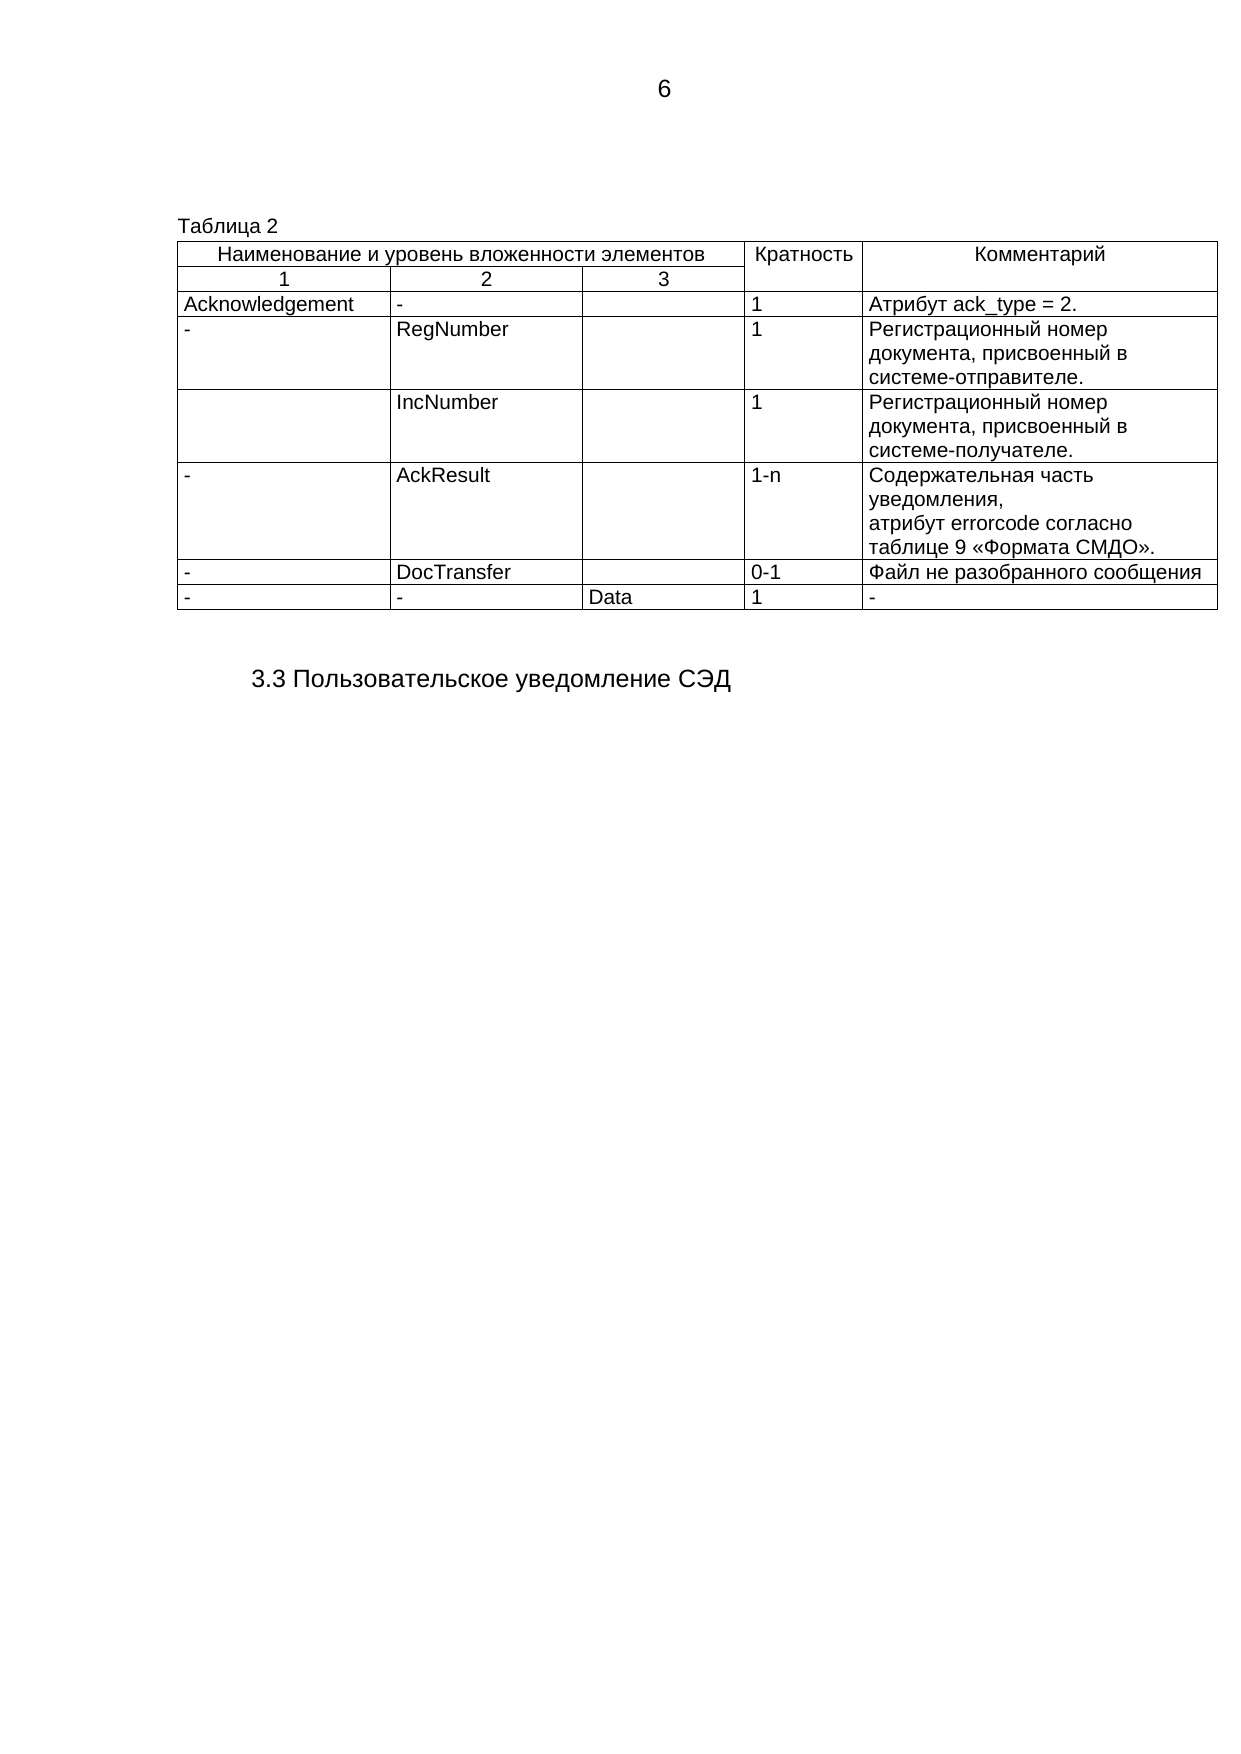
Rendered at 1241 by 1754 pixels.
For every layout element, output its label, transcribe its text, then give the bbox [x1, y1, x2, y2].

table_cell 1-n [745, 463, 862, 559]
table_cell - [178, 317, 390, 389]
table_cell 1 [745, 292, 862, 316]
table_header Кратность [745, 242, 862, 291]
table_cell [583, 317, 744, 389]
table_cell Data [583, 585, 744, 609]
table_cell [178, 390, 390, 462]
table_cell [583, 292, 744, 316]
table_cell RegNumber [391, 317, 582, 389]
table_cell Файл не разобранного сообщения [863, 560, 1217, 584]
table_cell - [178, 463, 390, 559]
table_cell 1 [745, 317, 862, 389]
table_cell [583, 463, 744, 559]
table_cell - [391, 292, 582, 316]
table_cell 2 [391, 267, 582, 291]
table_cell - [178, 560, 390, 584]
table_cell - [863, 585, 1217, 609]
table_cell [583, 390, 744, 462]
table_cell Регистрационный номер документа, присвоенный в системе-отправителе. [863, 317, 1217, 389]
table_cell Acknowledgement [178, 292, 390, 316]
table_cell 1 [745, 390, 862, 462]
table_cell 1 [745, 585, 862, 609]
table_cell 0-1 [745, 560, 862, 584]
table_cell DocTransfer [391, 560, 582, 584]
table_cell - [391, 585, 582, 609]
table_cell Регистрационный номер документа, присвоенный в системе-получателе. [863, 390, 1217, 462]
table_cell Содержательная часть уведомления, атрибут errorcode согласно таблице 9 «Формата СМДО». [863, 463, 1217, 559]
table_cell Атрибут ack_type = 2. [863, 292, 1217, 316]
table_cell - [178, 585, 390, 609]
table_cell 1 [178, 267, 390, 291]
table_cell 3 [583, 267, 744, 291]
table_cell [583, 560, 744, 584]
table_header Наименование и уровень вложенности элементов [178, 242, 744, 266]
list Таблица 2 [177, 214, 1152, 238]
table_cell AckResult [391, 463, 582, 559]
table_cell IncNumber [391, 390, 582, 462]
subtitle 3.3 Пользовательское уведомление СЭД [177, 664, 1152, 693]
table_header Комментарий [863, 242, 1217, 291]
